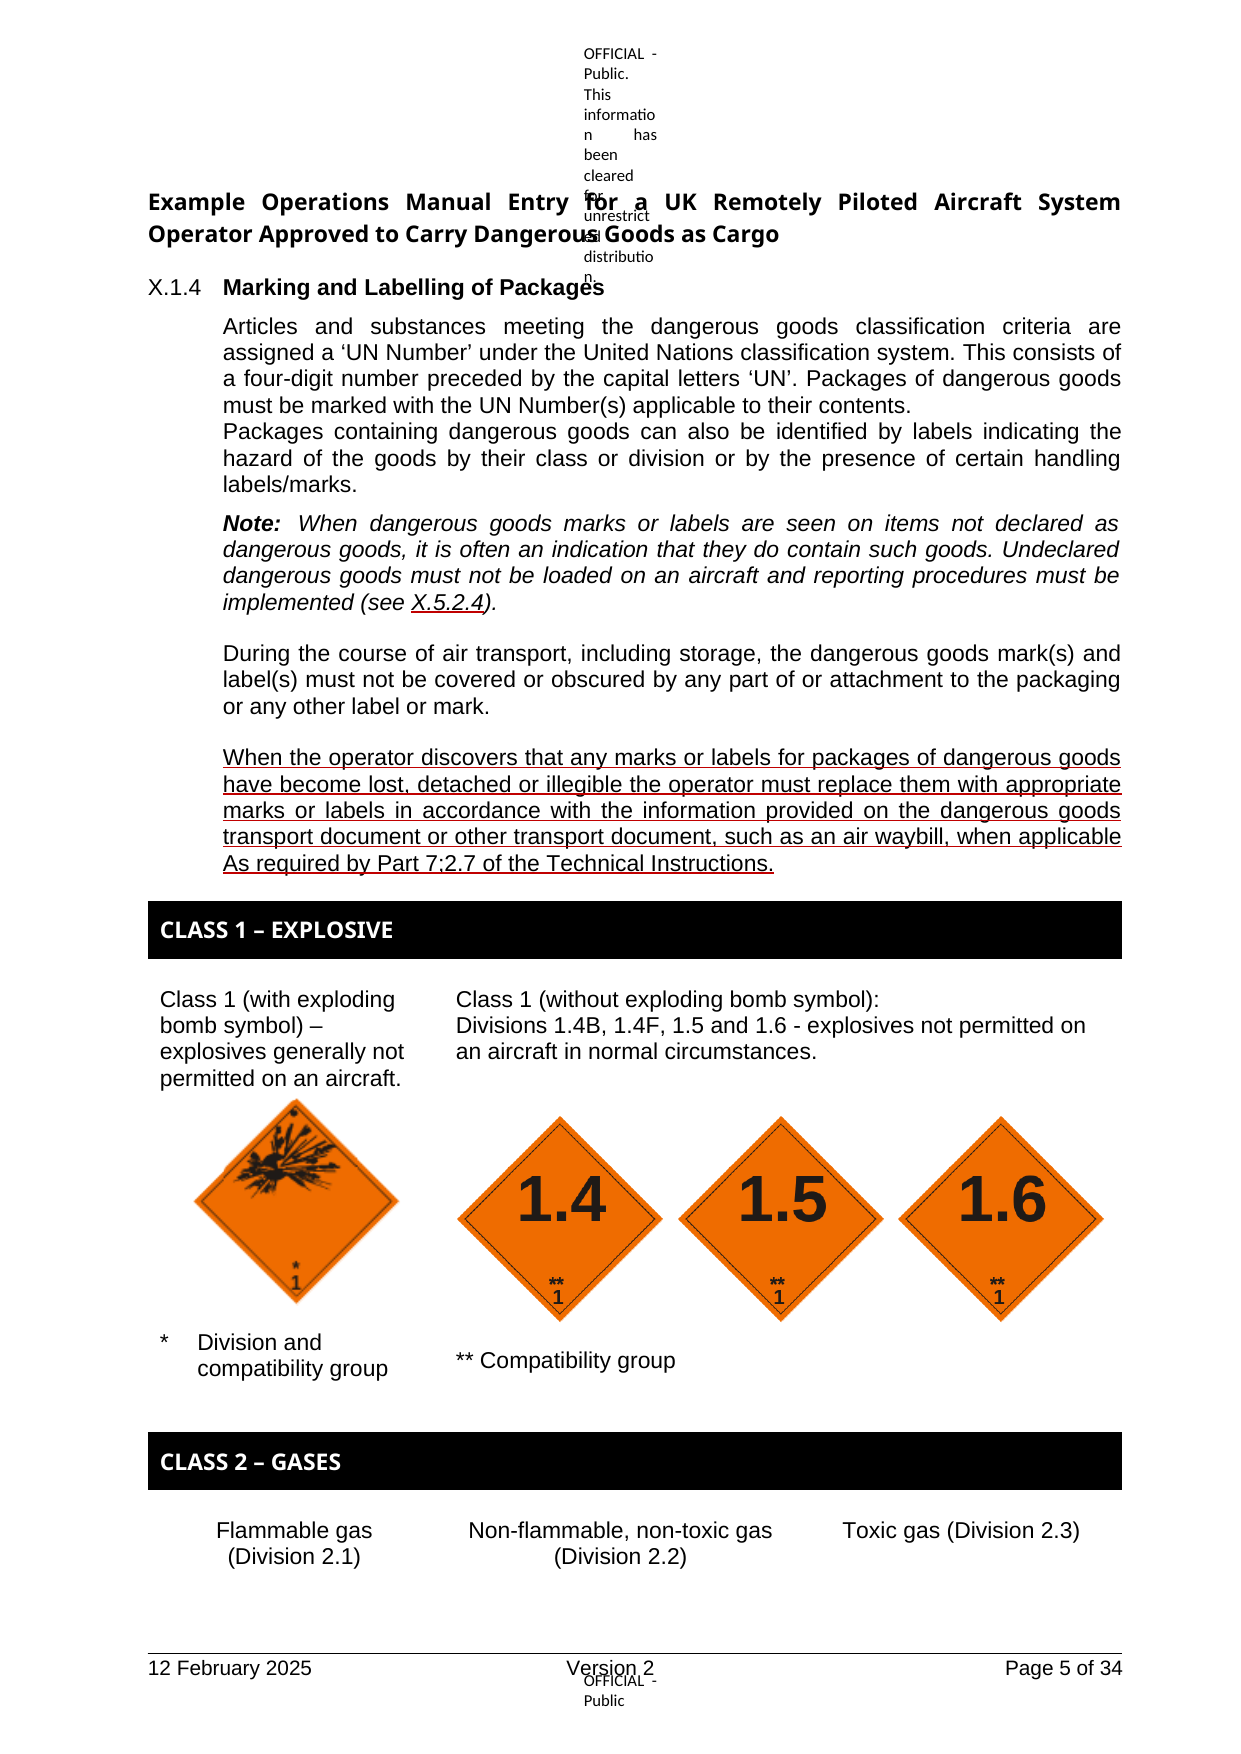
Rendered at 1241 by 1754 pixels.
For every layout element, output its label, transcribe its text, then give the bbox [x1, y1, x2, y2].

text Note: When dangerous goods marks or labels are seen on items not declared as dangerous goods, it is often an indication that they do contain such goods. Undeclared dangerous goods must not be loaded on an aircraft and reporting procedures must be implemented (see X.5.2.4). [223, 510, 1122, 615]
text When the operator discovers that any marks or labels for packages of dangerous goods have become lost, detached or illegible the operator must replace them with appropriate marks or labels in accordance with the information provided on the dangerous goods transport document or other transport document, such as an air waybill, when applicable As required by Part 7;2.7 of the Technical Instructions. [223, 847, 1122, 876]
subtitle X.1.4 Marking and Labelling of Packages [148, 274, 1122, 300]
text Articles and substances meeting the dangerous goods classification criteria are assigned a ‘UN Number’ under the United Nations classification system. This consists of a four-digit number preceded by the capital letters ‘UN’. Packages of dangerous goods must be marked with the UN Number(s) applicable to their contents. [223, 313, 1122, 418]
text During the course of air transport, including storage, the dangerous goods mark(s) and label(s) must not be covered or obscured by any part of or attachment to the packaging or any other label or mark. [223, 640, 1122, 719]
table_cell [148, 1490, 440, 1593]
table_header CLASS 2 – GASES [149, 1433, 1121, 1489]
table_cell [801, 1490, 1121, 1593]
table_header CLASS 1 – EXPLOSIVE [149, 902, 1121, 958]
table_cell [440, 1490, 801, 1593]
text When the operator discovers that any marks or labels for packages of dangerous goods have become lost, detached or illegible the operator must replace them with appropriate marks or labels in accordance with the information provided on the dangerous goods transport document or other transport document, such as an air waybill, when applicable As required by Part 7;2.7 of the Technical Instructions. [223, 744, 1122, 793]
table_cell Class 1 (with exploding bomb symbol) – explosives generally not permitted on an aircraft. * Division and compatibility group [148, 959, 444, 1406]
table_cell Class 1 (without exploding bomb symbol): Divisions 1.4B, 1.4F, 1.5 and 1.6 - explosives not permitted on an aircraft in normal circumstances. ** Compatibility group [444, 959, 1121, 1406]
text Packages containing dangerous goods can also be identified by labels indicating the hazard of the goods by their class or division or by the presence of certain handling labels/marks. [223, 418, 1122, 497]
text When the operator discovers that any marks or labels for packages of dangerous goods have become lost, detached or illegible the operator must replace them with appropriate marks or labels in accordance with the information provided on the dangerous goods transport document or other transport document, such as an air waybill, when applicable As required by Part 7;2.7 of the Technical Instructions. [223, 795, 1122, 846]
